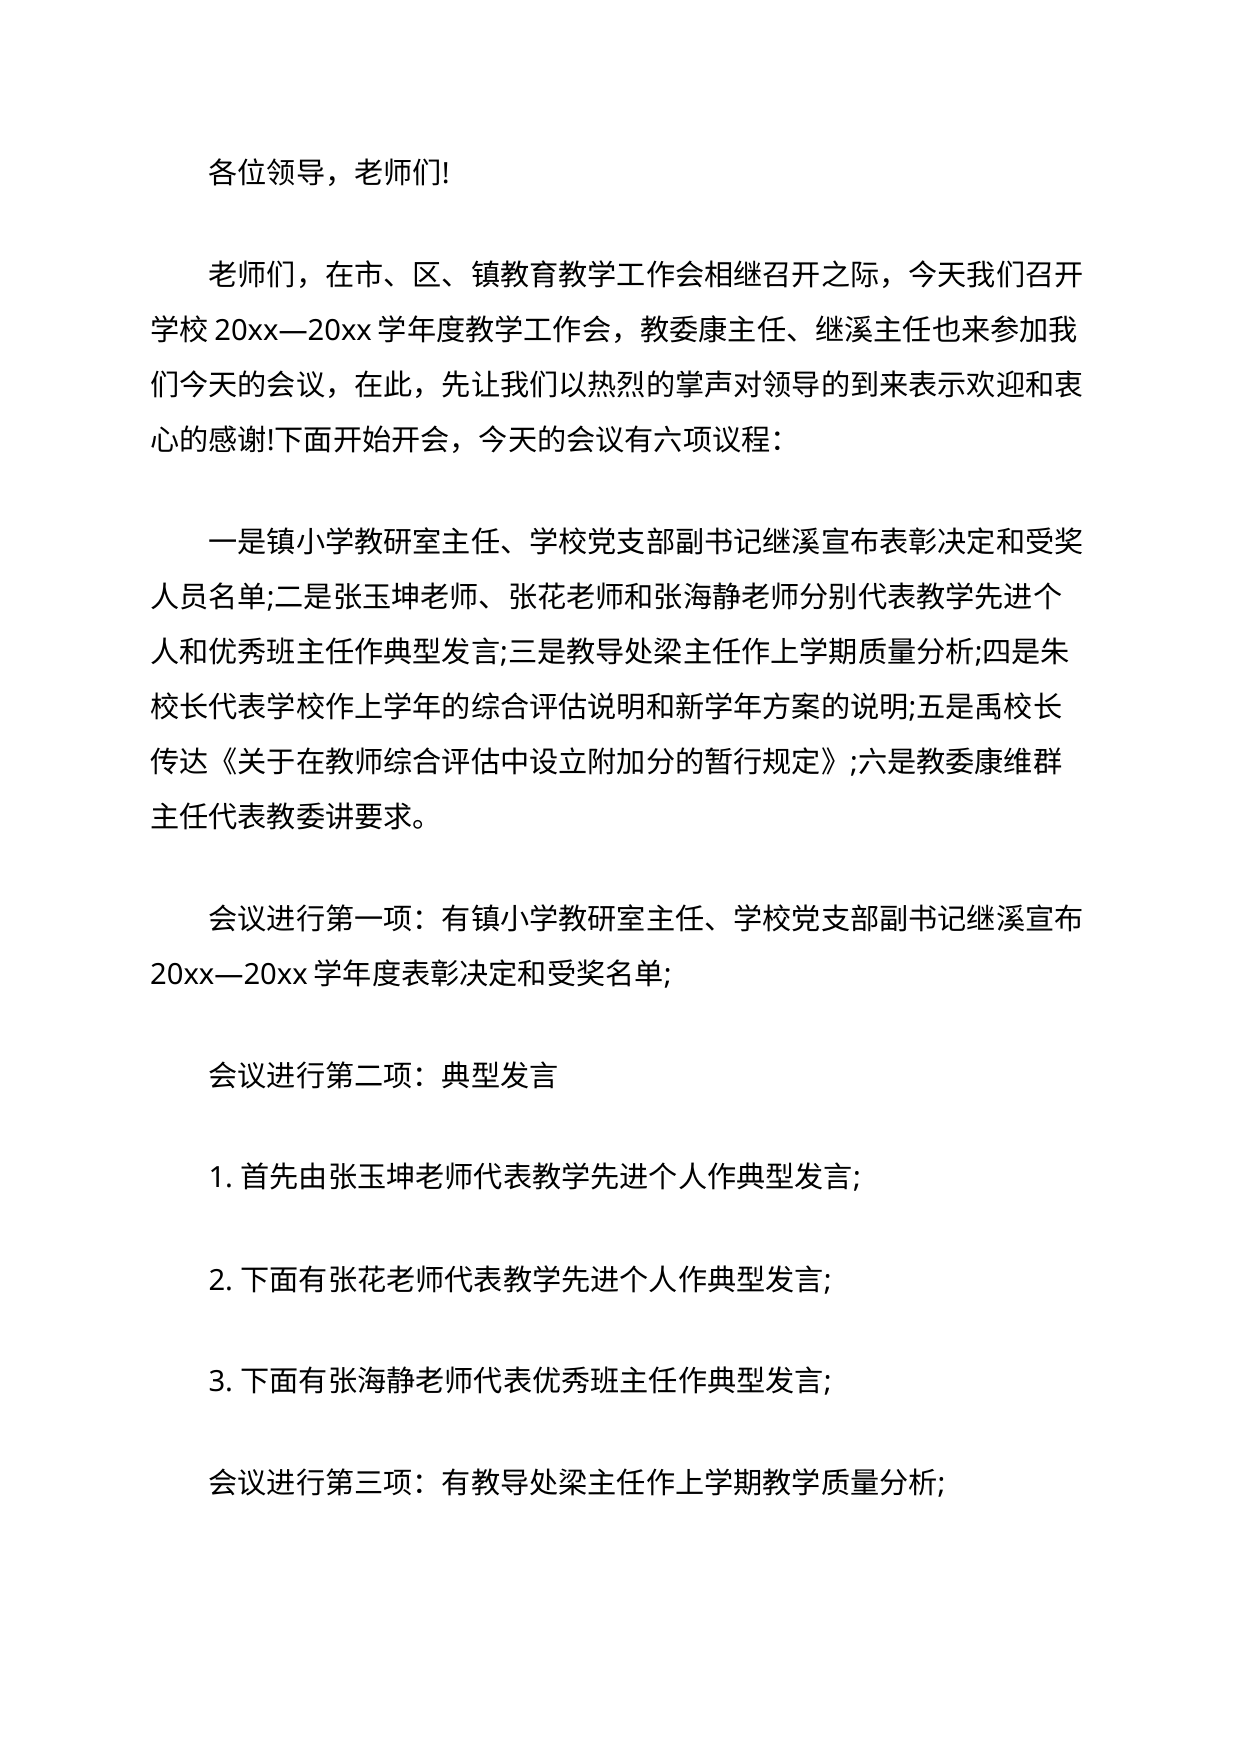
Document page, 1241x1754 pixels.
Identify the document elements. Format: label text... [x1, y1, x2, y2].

text 2. 下面有张花老师代表教学先进个人作典型发言; [150, 1256, 1090, 1298]
text 各位领导，老师们! [150, 150, 1090, 192]
text 一是镇小学教研室主任、学校党支部副书记继溪宣布表彰决定和受奖人员名单;二是张玉坤老师、张花老师和张海静老师分别代表教学先进个人和优秀班主任作典型发言;三是教导处梁主任作上学期质量分析;四是朱校长代表学校作上学年的综合评估说明和新学年方案的说明;五是禹校长传达《关于在教师综合评估中设立附加分的暂行规定》;六是教委康维群主任代表教委讲要求。 [150, 519, 1090, 836]
text 会议进行第三项：有教导处梁主任作上学期教学质量分析; [150, 1460, 1090, 1502]
text 老师们，在市、区、镇教育教学工作会相继召开之际，今天我们召开学校20xx—20xx学年度教学工作会，教委康主任、继溪主任也来参加我们今天的会议，在此，先让我们以热烈的掌声对领导的到来表示欢迎和衷心的感谢!下面开始开会，今天的会议有六项议程： [150, 252, 1090, 459]
text 3. 下面有张海静老师代表优秀班主任作典型发言; [150, 1358, 1090, 1400]
text 1. 首先由张玉坤老师代表教学先进个人作典型发言; [150, 1154, 1090, 1196]
text 会议进行第一项：有镇小学教研室主任、学校党支部副书记继溪宣布20xx—20xx学年度表彰决定和受奖名单; [150, 895, 1090, 993]
text 会议进行第二项：典型发言 [150, 1052, 1090, 1094]
